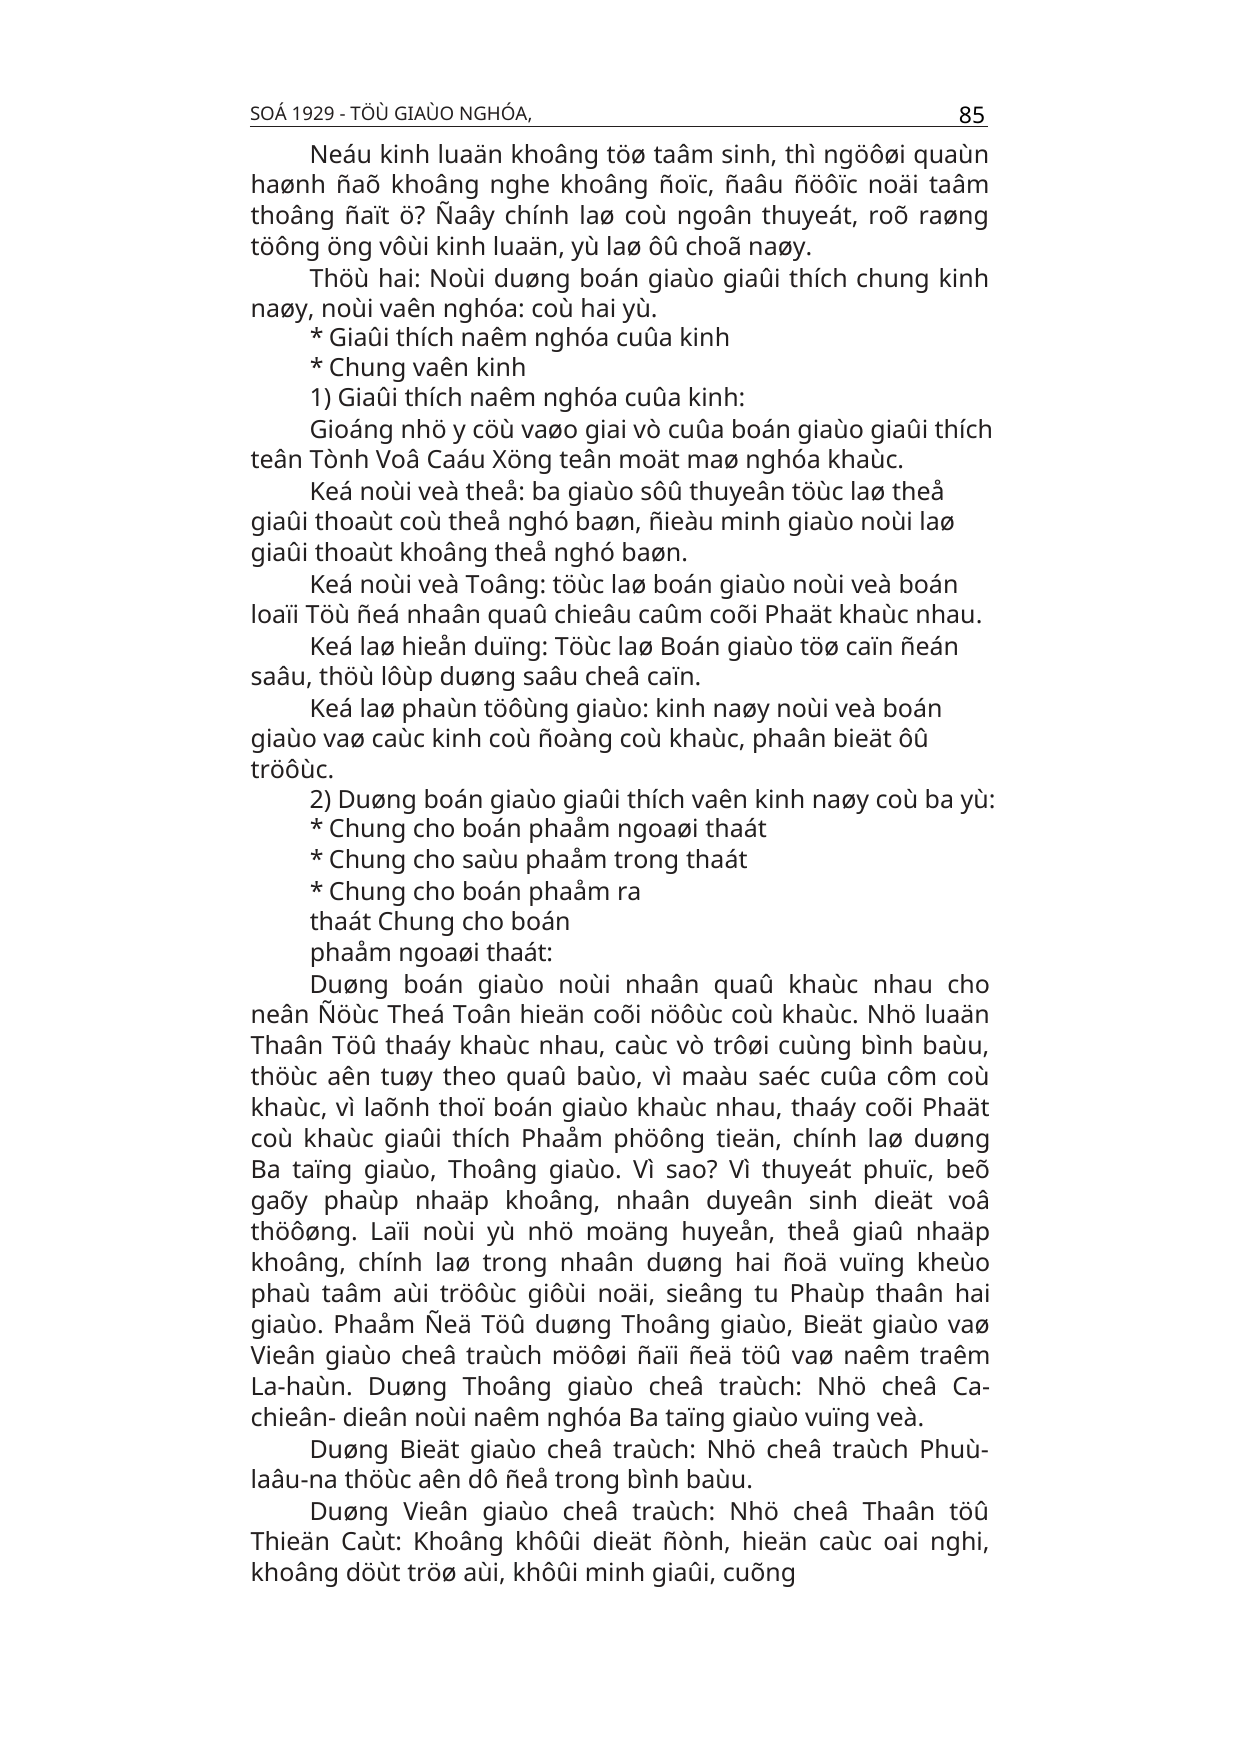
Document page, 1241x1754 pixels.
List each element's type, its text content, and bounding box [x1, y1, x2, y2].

text Thöù hai: Noùi duøng boán giaùo giaûi thích chung kinh naøy, noùi vaên nghóa: coù hai yù. [250, 262, 990, 324]
text Keá laø phaùn töôùng giaùo: kinh naøy noùi veà boán giaùo vaø caùc kinh coù ñoàng coù khaùc, phaân bieät ôû tröôùc. [250, 693, 998, 786]
text Neáu kinh luaän khoâng töø taâm sinh, thì ngöôøi quaùn haønh ñaõ khoâng nghe khoâng ñoïc, ñaâu ñöôïc noäi taâm thoâng ñaït ö? Ñaây chính laø coù ngoân thuyeát, roõ raøng töông öng vôùi kinh luaän, yù laø ôû choã naøy. [250, 138, 990, 262]
list Duøng boán giaùo giaûi thích vaên kinh naøy coù ba yù: [309, 786, 1092, 814]
text Keá laø hieån duïng: Töùc laø Boán giaùo töø caïn ñeán saâu, thöù lôùp duøng saâu cheâ caïn. [250, 631, 990, 693]
text Gioáng nhö y cöù vaøo giai vò cuûa boán giaùo giaûi thích teân Tònh Voâ Caáu Xöng teân moät maø nghóa khaùc. [250, 414, 998, 476]
list Chung cho boán phaåm ngoaøi thaát [309, 814, 1092, 843]
list Chung cho saùu phaåm trong thaát [309, 843, 1092, 874]
text Duøng Bieät giaùo cheâ traùch: Nhö cheâ traùch Phuù-laâu-na thöùc aên dô ñeå trong bình baùu. [250, 1434, 990, 1496]
list Chung vaên kinh [309, 352, 1092, 382]
list Giaûi thích naêm nghóa cuûa kinh [309, 324, 1092, 352]
list Giaûi thích naêm nghóa cuûa kinh: [309, 382, 1092, 413]
list Chung cho boán phaåm ra thaát Chung cho boán phaåm ngoaøi thaát: [309, 875, 649, 968]
text Duøng boán giaùo noùi nhaân quaû khaùc nhau cho neân Ñöùc Theá Toân hieän coõi nöôùc coù khaùc. Nhö luaän Thaân Töû thaáy khaùc nhau, caùc vò trôøi cuùng bình baùu, thöùc aên tuøy theo quaû baùo, vì maàu saéc cuûa côm coù khaùc, vì laõnh thoï boán giaùo khaùc nhau, thaáy coõi Phaät coù khaùc giaûi thích Phaåm phöông tieän, chính laø duøng Ba taïng giaùo, Thoâng giaùo. Vì sao? Vì thuyeát phuïc, beõ gaõy phaùp nhaäp khoâng, nhaân duyeân sinh dieät voâ thöôøng. Laïi noùi yù nhö moäng huyeån, theå giaû nhaäp khoâng, chính laø trong nhaân duøng hai ñoä vuïng kheùo phaù taâm aùi tröôùc giôùi noäi, sieâng tu Phaùp thaân hai giaùo. Phaåm Ñeä Töû duøng Thoâng giaùo, Bieät giaùo vaø Vieân giaùo cheâ traùch möôøi ñaïi ñeä töû vaø naêm traêm La-haùn. Duøng Thoâng giaùo cheâ traùch: Nhö cheâ Ca-chieân- dieân noùi naêm nghóa Ba taïng giaùo vuïng veà. [250, 968, 990, 1434]
text Keá noùi veà Toâng: töùc laø boán giaùo noùi veà boán loaïi Töù ñeá nhaân quaû chieâu caûm coõi Phaät khaùc nhau. [250, 569, 998, 631]
text Keá noùi veà theå: ba giaùo sôû thuyeân töùc laø theå giaûi thoaùt coù theå nghó baøn, ñieàu minh giaùo noùi laø giaûi thoaùt khoâng theå nghó baøn. [250, 476, 998, 569]
text Duøng Vieân giaùo cheâ traùch: Nhö cheâ Thaân töû Thieän Caùt: Khoâng khôûi dieät ñònh, hieän caùc oai nghi, khoâng döùt tröø aùi, khôûi minh giaûi, cuõng [250, 1496, 990, 1589]
